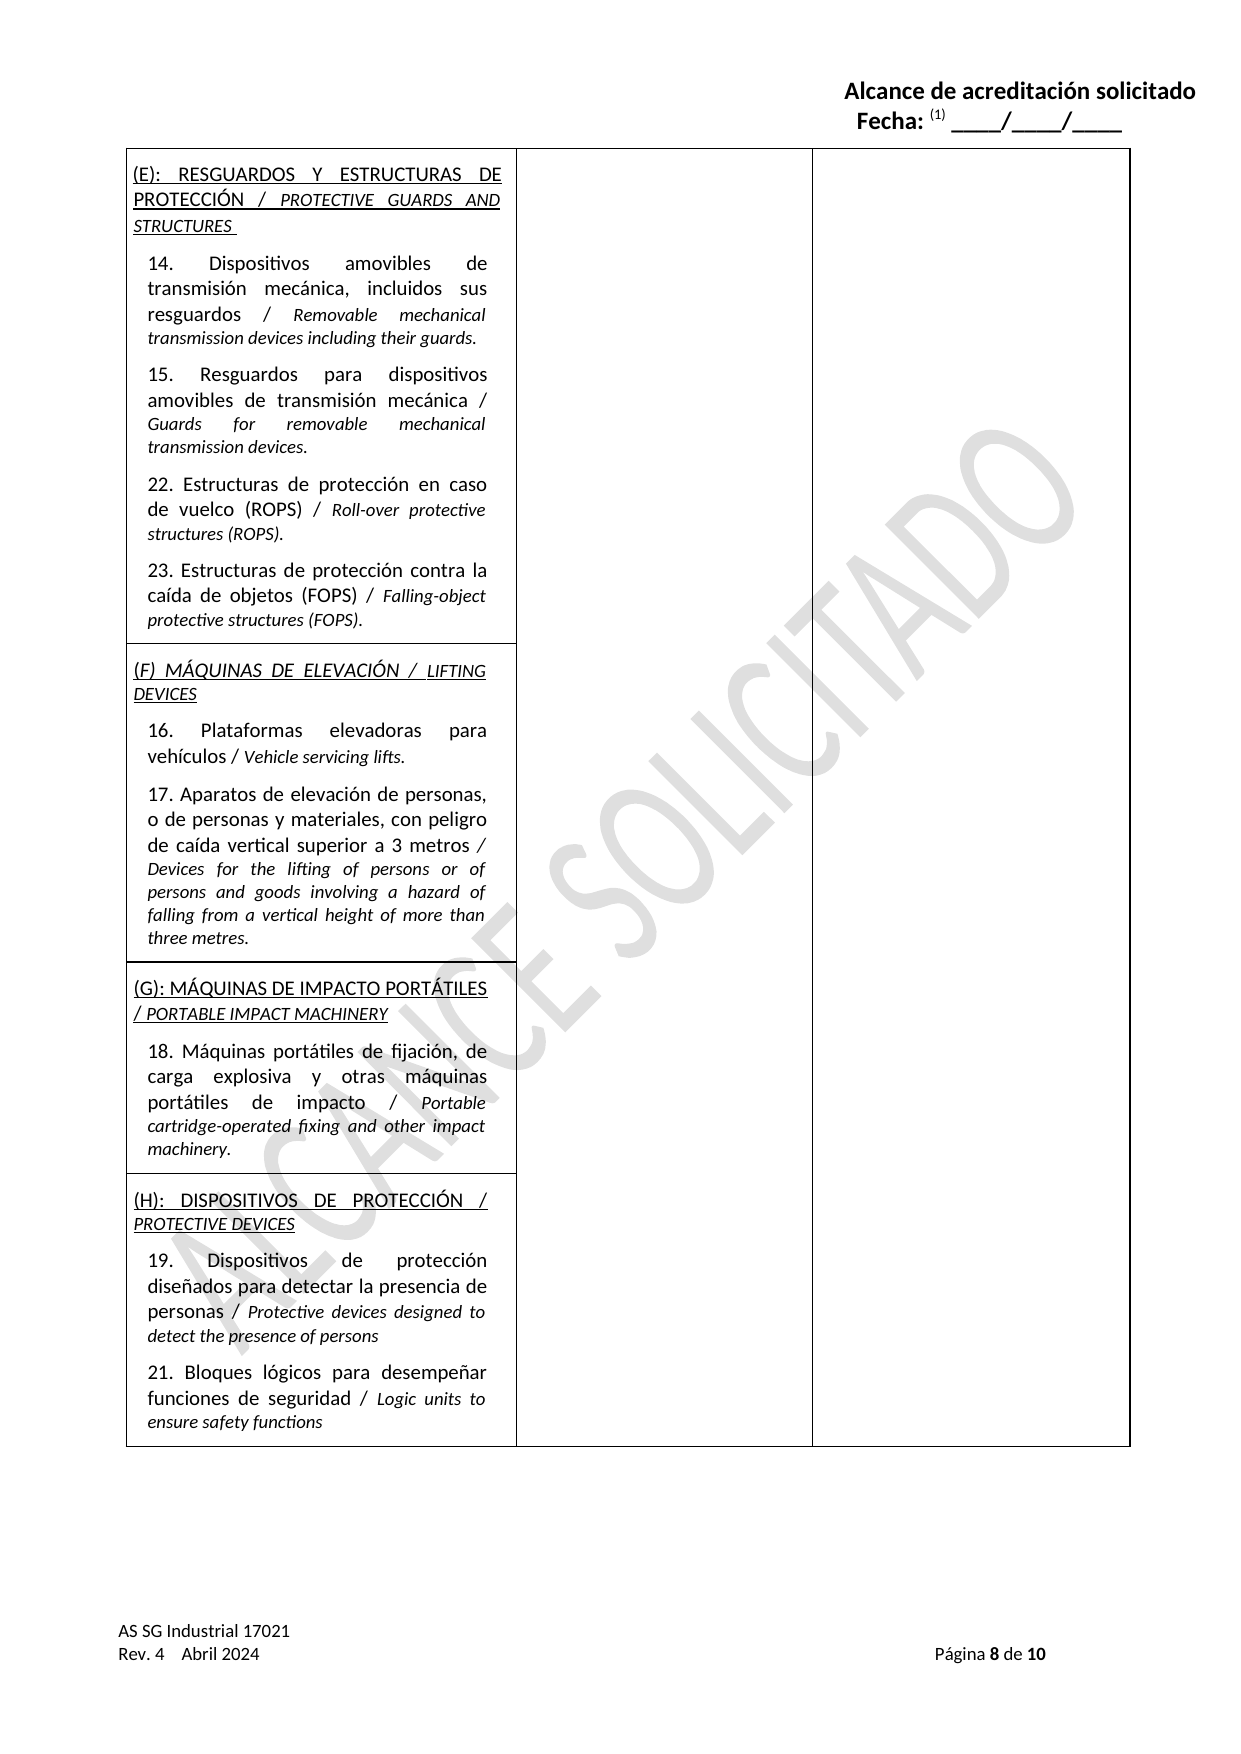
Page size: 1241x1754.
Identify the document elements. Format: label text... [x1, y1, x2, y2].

table_cell (H): DISPOSITIVOS DE PROTECCIÓN / PROTECTIVE DEVICES 19. Dispositivos de protección diseñados para detectar la presencia de personas / Protective devices designed to detect the presence of persons 21. Bloques lógicos para desempeñar funciones de seguridad / Logic units to ensure safety functions [127, 1174, 516, 1446]
table_cell (E): RESGUARDOS Y ESTRUCTURAS DE PROTECCIÓN / PROTECTIVE GUARDS AND STRUCTURES 14. Dispositivos amovibles de transmisión mecánica, incluidos sus resguardos / Removable mechanical transmission devices including their guards. 15. Resguardos para dispositivos amovibles de transmisión mecánica / Guards for removable mechanical transmission devices. 22. Estructuras de protección en caso de vuelco (ROPS) / Roll-over protective structures (ROPS). 23. Estructuras de protección contra la caída de objetos (FOPS) / Falling-object protective structures (FOPS). [127, 149, 516, 643]
table_cell (F) MÁQUINAS DE ELEVACIÓN / LIFTING DEVICES 16. Plataformas elevadoras para vehículos / Vehicle servicing lifts. 17. Aparatos de elevación de personas, o de personas y materiales, con peligro de caída vertical superior a 3 metros / Devices for the lifting of persons or of persons and goods involving a hazard of falling from a vertical height of more than three metres. [127, 644, 516, 961]
table_cell (G): MÁQUINAS DE IMPACTO PORTÁTILES / PORTABLE IMPACT MACHINERY 18. Máquinas portátiles de fijación, de carga explosiva y otras máquinas portátiles de impacto / Portable cartridge-operated fixing and other impact machinery. [127, 963, 516, 1173]
